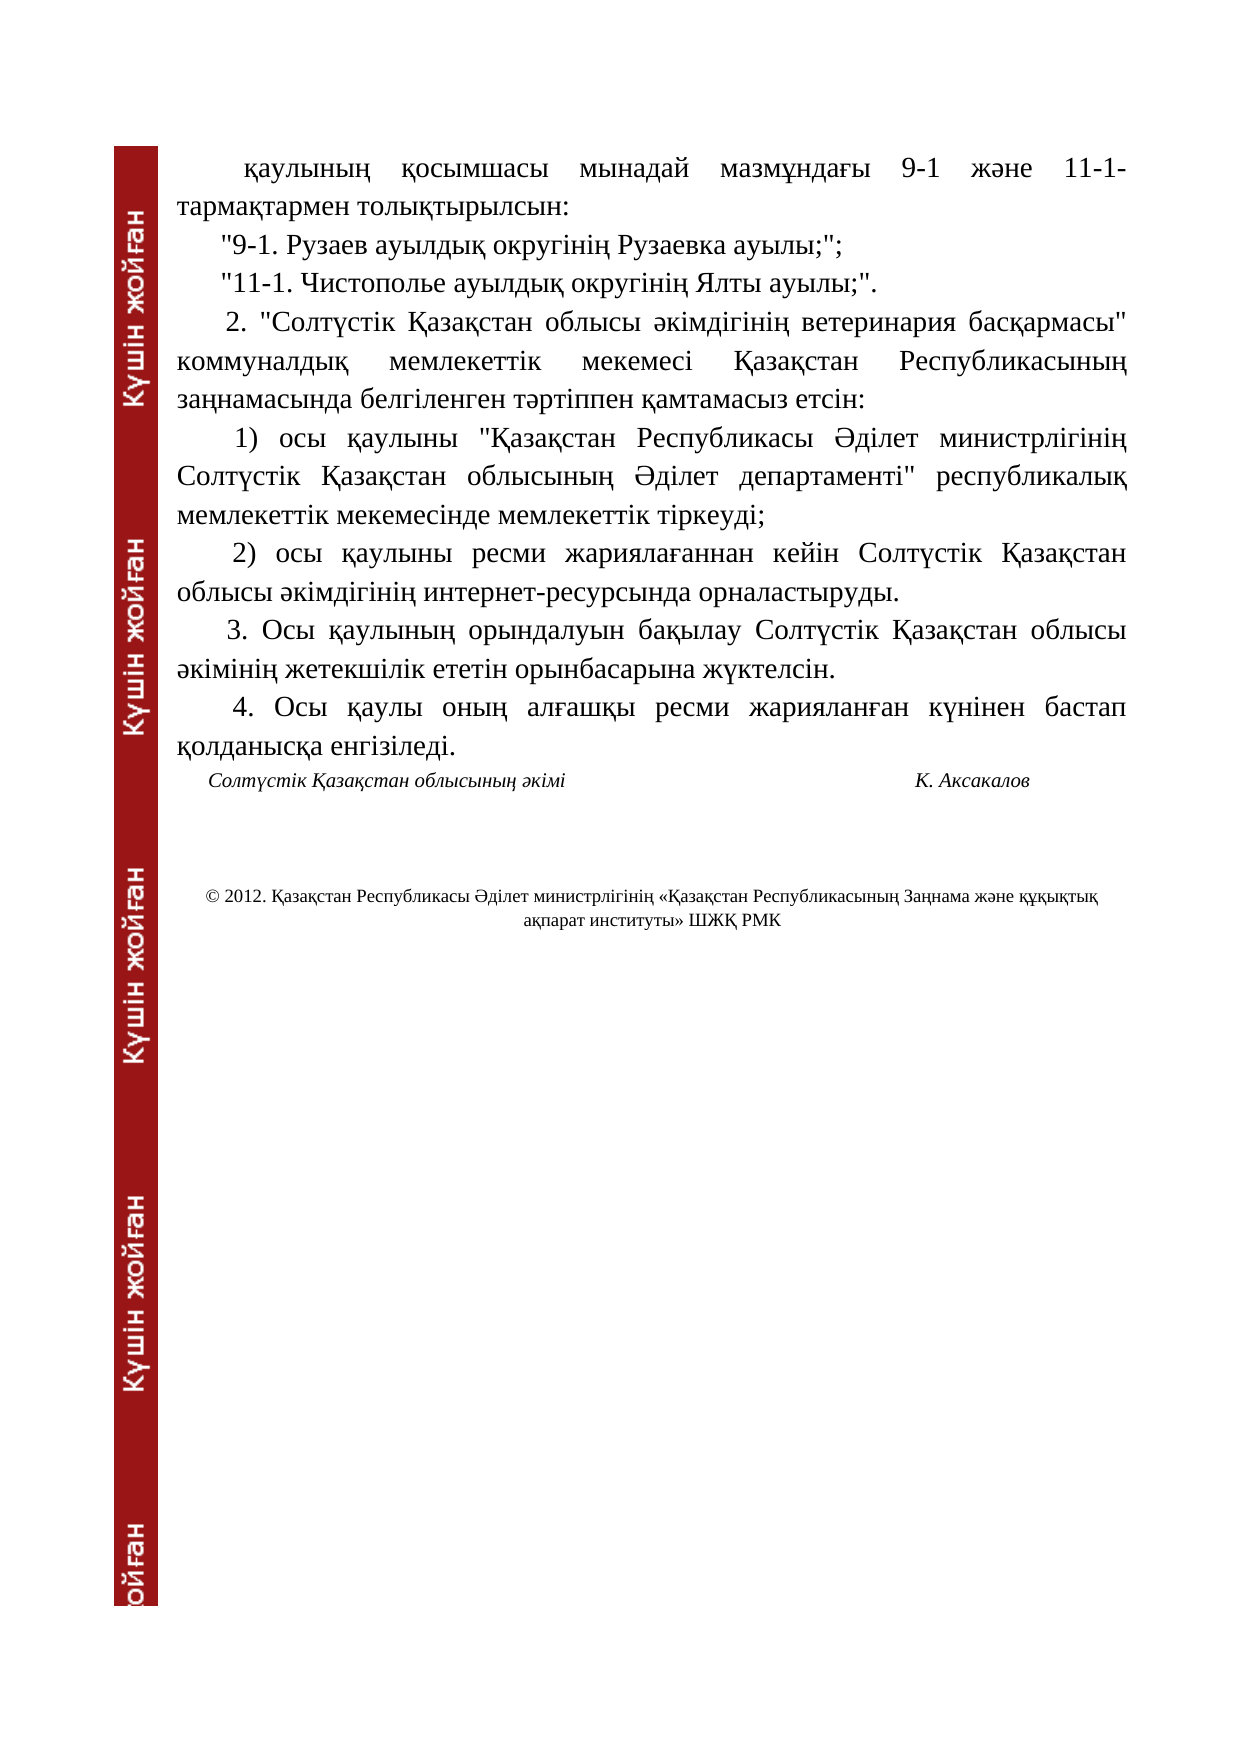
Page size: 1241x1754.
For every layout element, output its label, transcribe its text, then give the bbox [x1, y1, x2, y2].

text "11-1. Чистополье ауылдық округінің Ялты ауылы;". [112, 266, 1128, 299]
picture [114, 798, 158, 884]
text "9-1. Рузаев ауылдық округінің Рузаевка ауылы;"; [112, 227, 1128, 261]
text 1) осы қаулыны "Қазақстан Республикасы Әділет министрлігінің Солтүстік Қазақстан облысының Әділет департаменті" республикалық мемлекеттік мекемесінде мемлекеттік тіркеуді; [112, 420, 1128, 530]
text 3. Осы қаулының орындалуын бақылау Солтүстік Қазақстан облысы әкімінің жетекшілік ететін орынбасарына жүктелсін. [112, 612, 1128, 684]
picture [114, 261, 158, 266]
table_header К. Аксакалов [913, 767, 1240, 798]
text 4. Осы қаулы оның алғашқы ресми жарияланған күнінен бастап қолданысқа енгізіледі. [112, 689, 1128, 762]
picture [114, 684, 158, 689]
picture [114, 931, 158, 1606]
picture [114, 146, 158, 150]
picture [114, 762, 158, 767]
picture [114, 607, 158, 612]
picture [114, 222, 158, 227]
picture [114, 415, 158, 420]
text қаулының қосымшасы мынадай мазмұндағы 9-1 және 11-1-тармақтармен толықтырылсын: [112, 150, 1128, 222]
picture [114, 530, 158, 535]
picture [114, 299, 158, 304]
text 2) осы қаулыны ресми жариялағаннан кейін Солтүстік Қазақстан облысы әкімдігінің интернет-ресурсында орналастыруды. [112, 535, 1128, 607]
table_header Солтүстік Қазақстан облысының әкімі [101, 767, 913, 798]
text 2. "Солтүстік Қазақстан облысы әкімдігінің ветеринария басқармасы" коммуналдық мемлекеттік мекемесі Қазақстан Республикасының заңнамасында белгіленген тәртіппен қамтамасыз етсін: [112, 304, 1128, 415]
text © 2012. Қазақстан Республикасы Әділет министрлігінің «Қазақстан Республикасының Заңнама және құқықтық ақпарат институты» ШЖҚ РМК [112, 884, 1128, 931]
